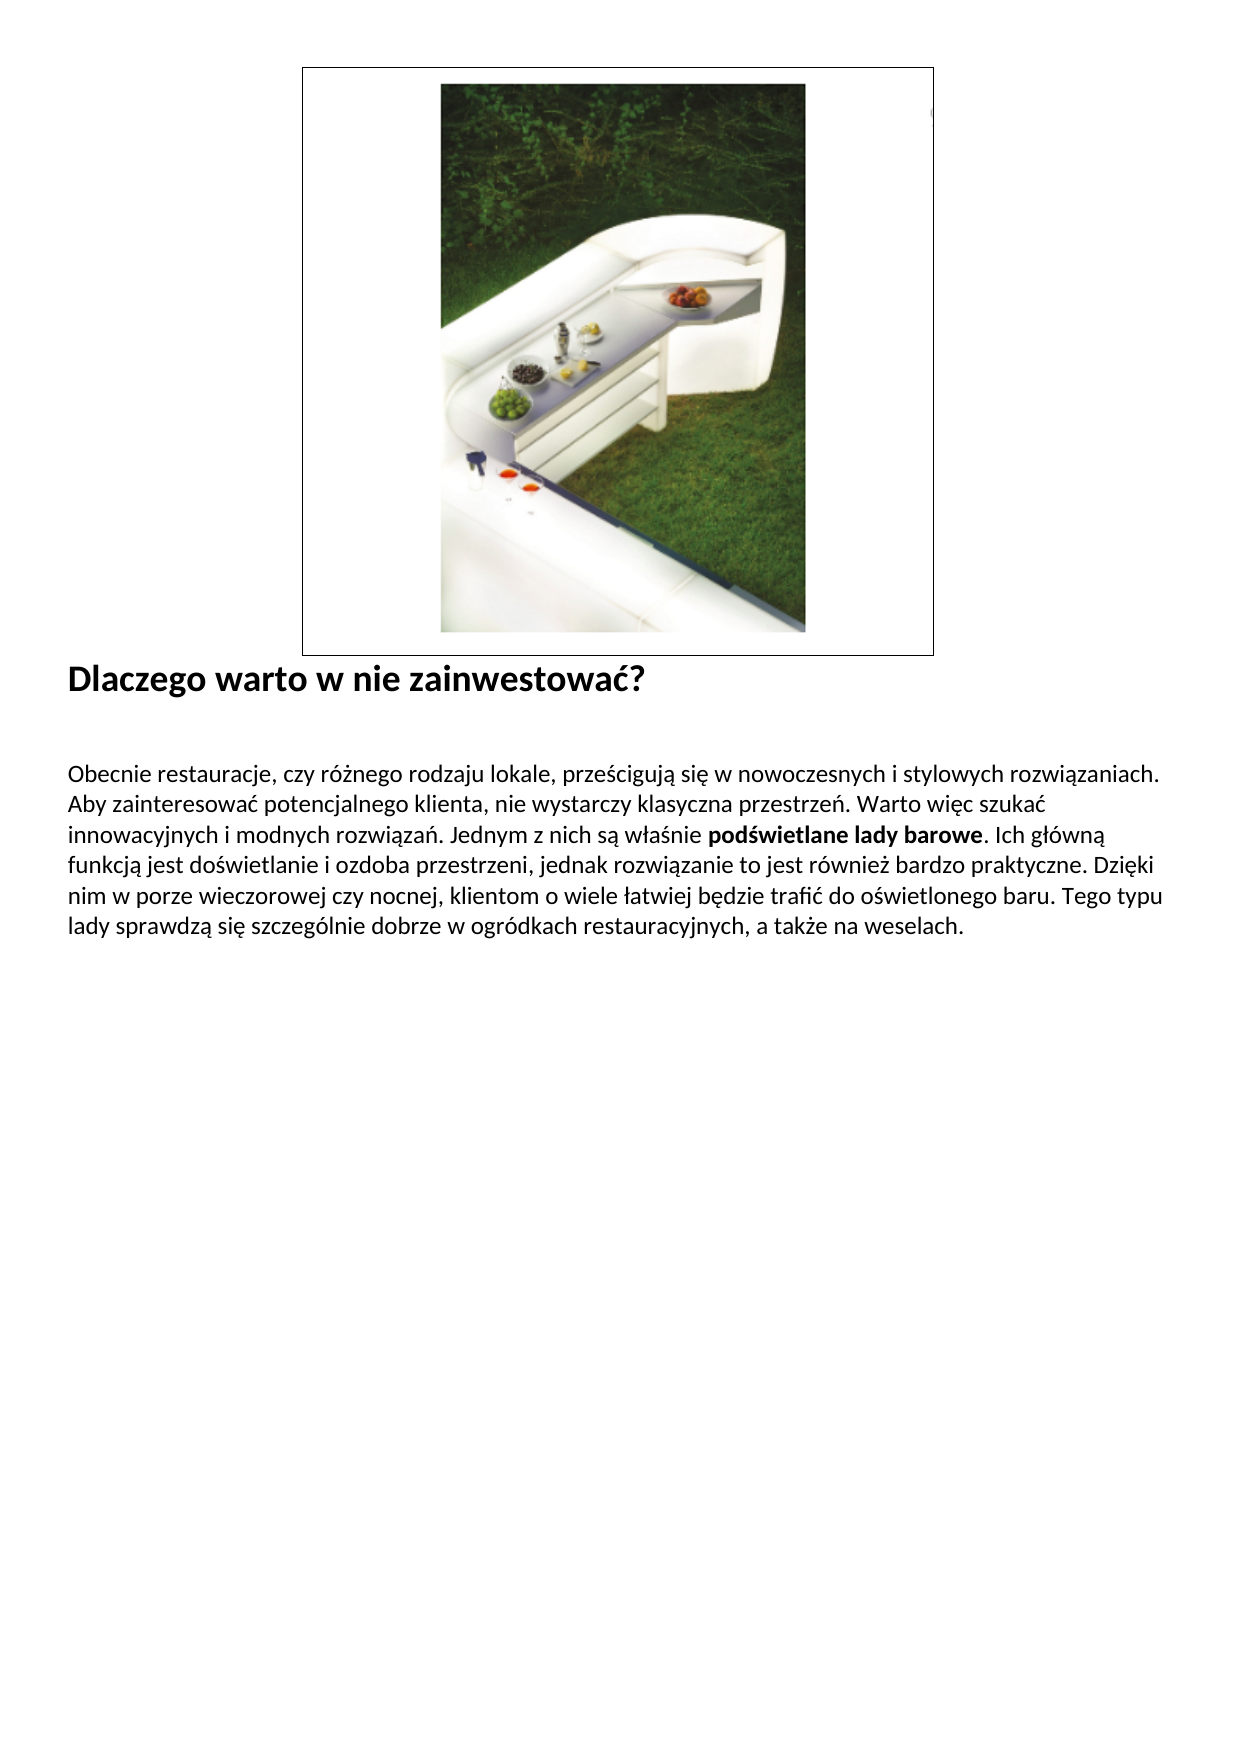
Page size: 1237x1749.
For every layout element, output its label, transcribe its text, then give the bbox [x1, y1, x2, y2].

picture [303, 68, 933, 655]
text Dlaczego warto w nie zainwestować? [68, 655, 1169, 701]
text Obecnie restauracje, czy różnego rodzaju lokale, prześcigują się w nowoczesnych i stylowych rozwiązaniach. Aby zainteresować potencjalnego klienta, nie wystarczy klasyczna przestrzeń. Warto więc szukać innowacyjnych i modnych rozwiązań. Jednym z nich są właśnie podświetlane lady barowe. Ich główną funkcją jest doświetlanie i ozdoba przestrzeni, jednak rozwiązanie to jest również bardzo praktyczne. Dzięki nim w porze wieczorowej czy nocnej, klientom o wiele łatwiej będzie trafić do oświetlonego baru. Tego typu lady sprawdzą się szczególnie dobrze w ogródkach restauracyjnych, a także na weselach. [68, 758, 1169, 941]
